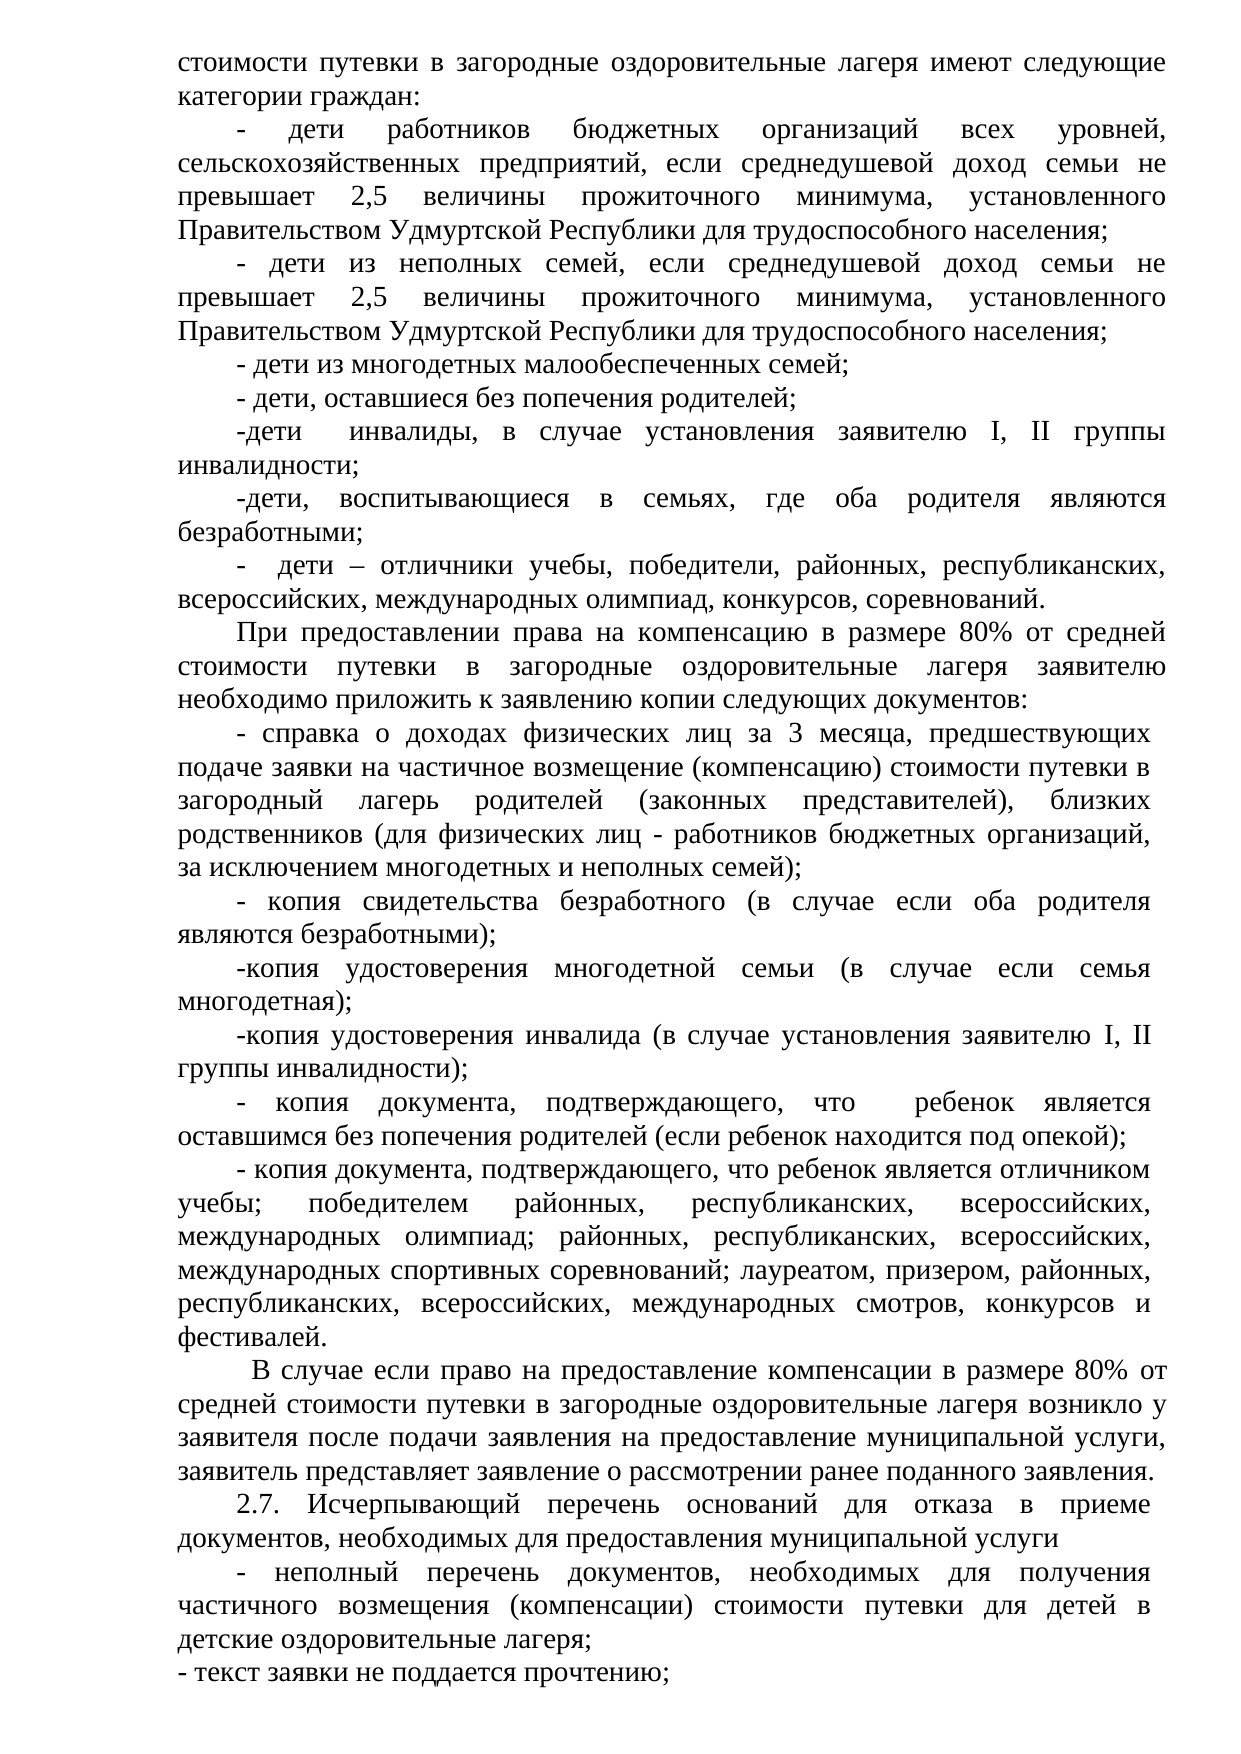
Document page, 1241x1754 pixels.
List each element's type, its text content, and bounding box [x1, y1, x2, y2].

text - неполный перечень документов, необходимых для получения частичного возмещения (компенсации) стоимости путевки для детей в детские оздоровительные лагеря; [177, 1554, 1152, 1654]
text - справка о доходах физических лиц за 3 месяца, предшествующих подаче заявки на частичное возмещение (компенсацию) стоимости путевки в загородный лагерь родителей (законных представителей), близких родственников (для физических лиц - работников бюджетных организаций, за исключением многодетных и неполных семей); [177, 715, 1152, 883]
text - копия документа, подтверждающего, что ребенок является отличником учебы; победителем районных, республиканских, всероссийских, международных олимпиад; районных, республиканских, всероссийских, международных спортивных соревнований; лауреатом, призером, районных, республиканских, всероссийских, международных смотров, конкурсов и фестивалей. [177, 1151, 1152, 1352]
text В случае если право на предоставление компенсации в размере 80% от средней стоимости путевки в загородные оздоровительные лагеря возникло у заявителя после подачи заявления на предоставление муниципальной услуги, заявитель представляет заявление о рассмотрении ранее поданного заявления. [177, 1352, 1167, 1487]
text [177, 44, 1167, 111]
text - копия свидетельства безработного (в случае если оба родителя являются безработными); [177, 883, 1152, 950]
text - дети из неполных семей, если среднедушевой доход семьи не превышает 2,5 величины прожиточного минимума, установленного Правительством Удмуртской Республики для трудоспособного населения; [177, 246, 1167, 346]
text - копия документа, подтверждающего, что ребенок является оставшимся без попечения родителей (если ребенок находится под опекой); [177, 1084, 1152, 1151]
text - дети, оставшиеся без попечения родителей; [177, 380, 1167, 413]
text При предоставлении права на компенсацию в размере 80% от средней стоимости путевки в загородные оздоровительные лагеря заявителю необходимо приложить к заявлению копии следующих документов: [177, 614, 1167, 715]
text - текст заявки не поддается прочтению; [177, 1654, 1152, 1688]
text -дети инвалиды, в случае установления заявителю I, II группы инвалидности; [177, 413, 1167, 480]
text - дети – отличники учебы, победители, районных, республиканских, всероссийских, международных олимпиад, конкурсов, соревнований. [177, 547, 1167, 614]
text -копия удостоверения многодетной семьи (в случае если семья многодетная); [177, 950, 1152, 1017]
text -дети, воспитывающиеся в семьях, где оба родителя являются безработными; [177, 480, 1167, 547]
text -копия удостоверения инвалида (в случае установления заявителю I, II группы инвалидности); [177, 1017, 1152, 1084]
text - дети из многодетных малообеспеченных семей; [177, 346, 1167, 380]
text - дети работников бюджетных организаций всех уровней, сельскохозяйственных предприятий, если среднедушевой доход семьи не превышает 2,5 величины прожиточного минимума, установленного Правительством Удмуртской Республики для трудоспособного населения; [177, 111, 1167, 246]
text 2.7. Исчерпывающий перечень оснований для отказа в приеме документов, необходимых для предоставления муниципальной услуги [177, 1487, 1152, 1554]
